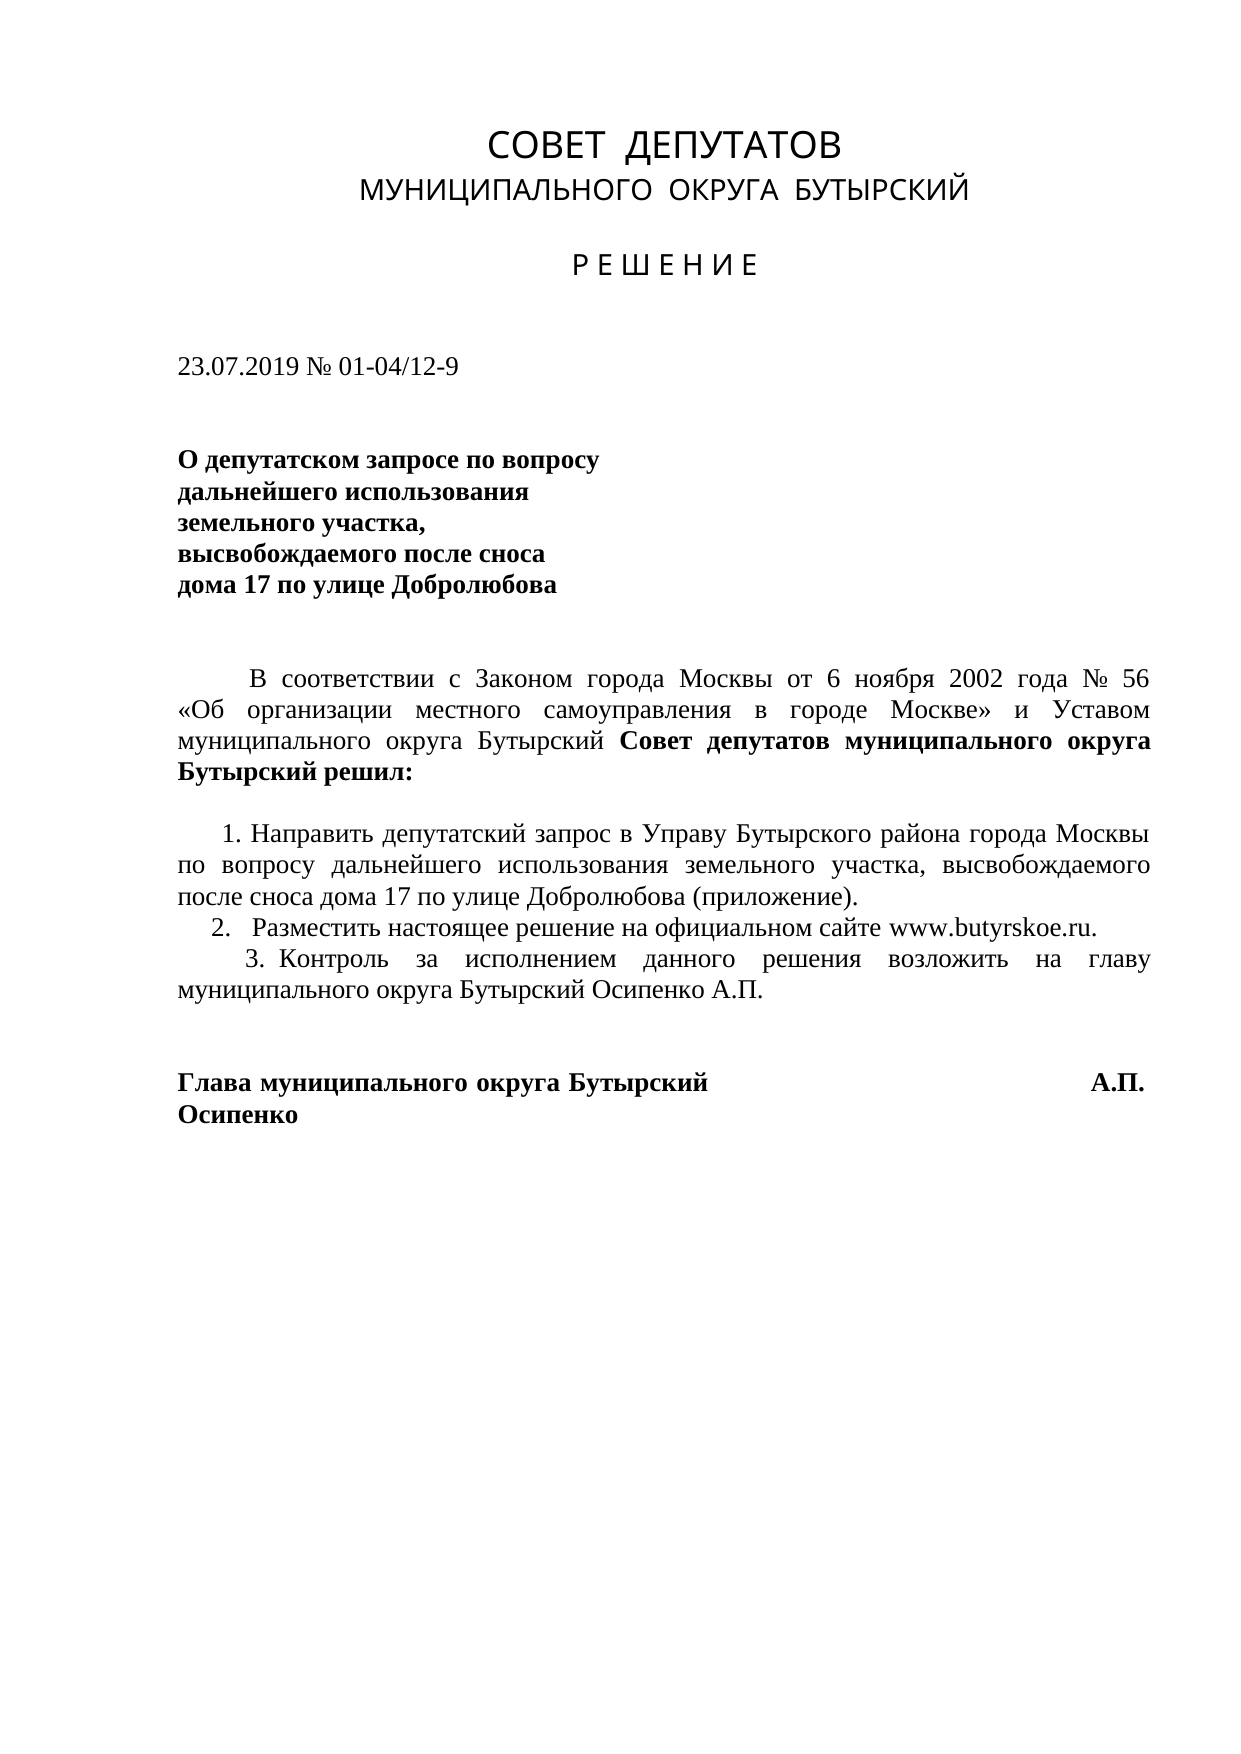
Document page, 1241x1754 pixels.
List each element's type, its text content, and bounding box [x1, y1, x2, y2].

text дома 17 по улице Добролюбова [177, 568, 1152, 599]
text 2. Разместить настоящее решение на официальном сайте www.butyrskoe.ru. [177, 911, 1152, 942]
text СОВЕТ ДЕПУТАТОВ [177, 118, 1152, 169]
text В соответствии с Законом города Москвы от 6 ноября 2002 года № 56 «Об организации местного самоуправления в городе Москве» и Уставом муниципального округа Бутырский Совет депутатов муниципального округа Бутырский решил: [177, 662, 1152, 786]
text Р Е Ш Е Н И Е [177, 244, 1152, 284]
text дальнейшего использования [177, 475, 1152, 506]
text О депутатском запросе по вопросу [177, 444, 1152, 475]
text 3. Контроль за исполнением данного решения возложить на главу муниципального округа Бутырский Осипенко А.П. [177, 942, 1152, 1004]
text земельного участка, [177, 506, 1152, 537]
text МУНИЦИПАЛЬНОГО ОКРУГА БУТЫРСКИЙ [177, 169, 1152, 209]
text высвобождаемого после сноса [177, 537, 1152, 568]
text Глава муниципального округа Бутырский А.П. Осипенко [177, 1067, 1152, 1129]
text 23.07.2019 № 01-04/12-9 [177, 350, 1152, 381]
text 1. Направить депутатский запрос в Управу Бутырского района города Москвы по вопросу дальнейшего использования земельного участка, высвобождаемого после сноса дома 17 по улице Добролюбова (приложение). [177, 817, 1152, 911]
